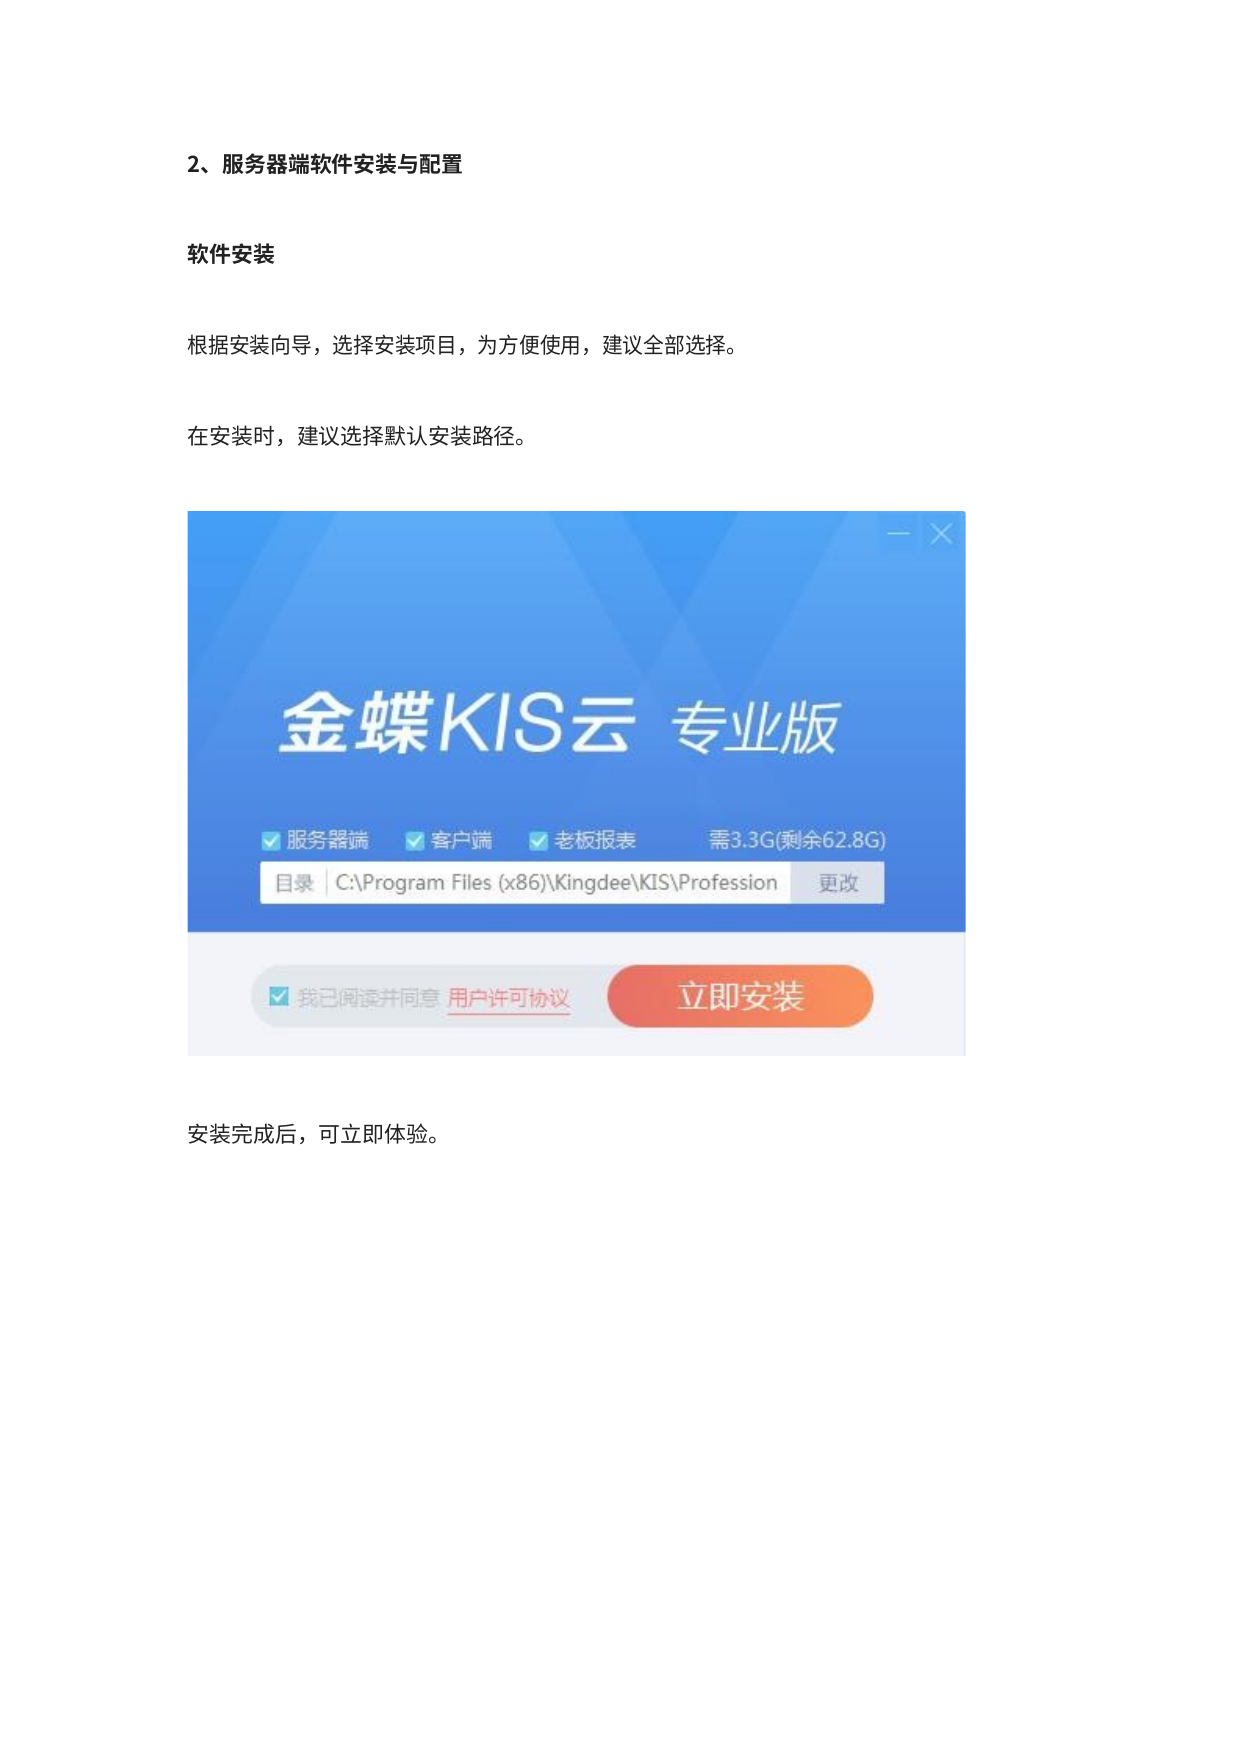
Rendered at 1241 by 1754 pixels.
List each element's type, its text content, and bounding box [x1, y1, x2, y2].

picture [187, 511, 966, 1056]
subtitle 2、服务器端软件安装与配置软件安装 [187, 147, 463, 269]
text 根据安装向导，选择安装项目，为方便使用，建议全部选择。 在安装时，建议选择默认安装路径。 [187, 328, 778, 451]
text 安装完成后，可立即体验。 [187, 1117, 1240, 1148]
